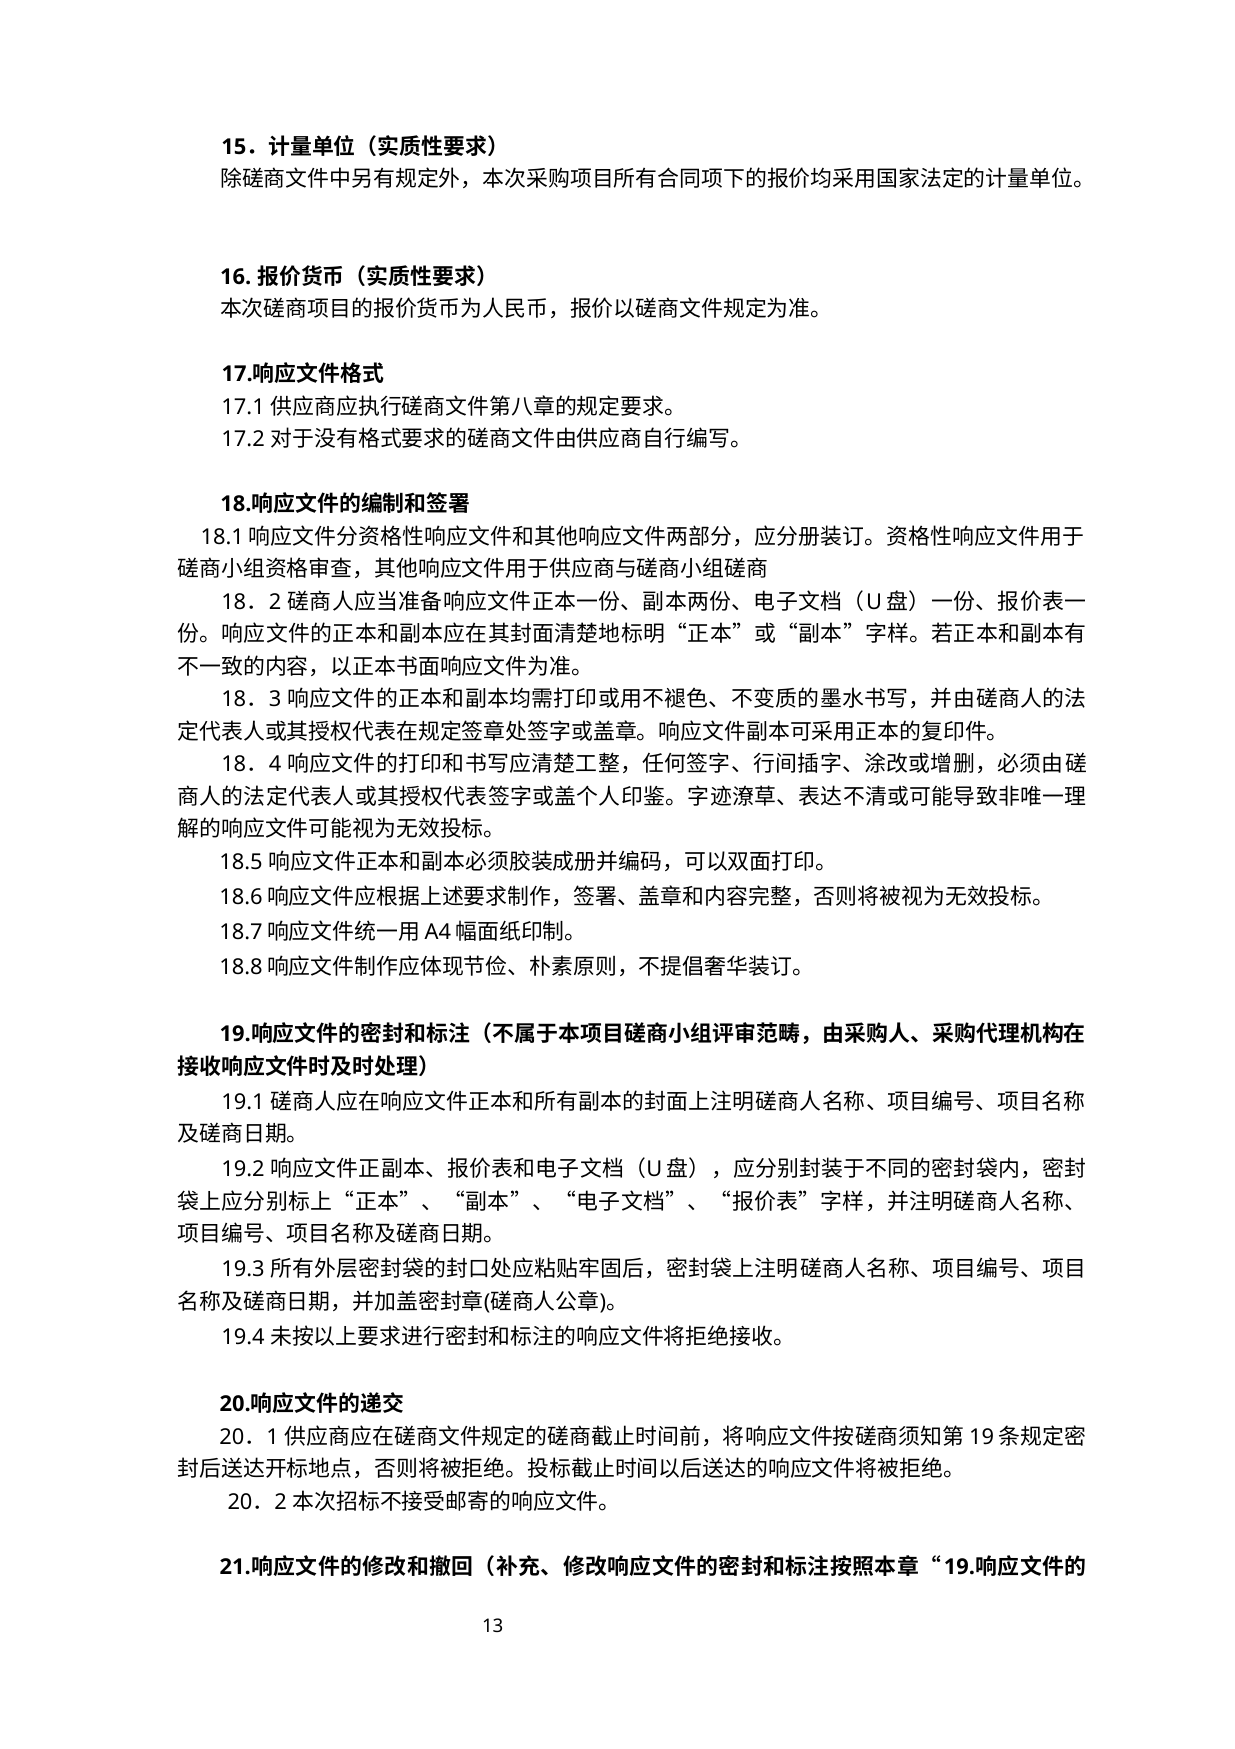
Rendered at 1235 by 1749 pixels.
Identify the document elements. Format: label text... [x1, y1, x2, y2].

text 18.1响应文件分资格性响应文件和其他响应文件两部分，应分册装订。资格性响应文件用于磋商小组资格审查，其他响应文件用于供应商与磋商小组磋商 [177, 518, 1087, 583]
text 19.响应文件的密封和标注（不属于本项目磋商小组评审范畴，由采购人、采购代理机构在接收响应文件时及时处理） [177, 1016, 1087, 1081]
text 本次磋商项目的报价货币为人民币，报价以磋商文件规定为准。 [177, 291, 1087, 323]
text 18.响应文件的编制和签署 [177, 486, 1087, 518]
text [177, 1548, 1087, 1581]
text 19.1 磋商人应在响应文件正本和所有副本的封面上注明磋商人名称、项目编号、项目名称及磋商日期。 [177, 1083, 1087, 1148]
text 20．1 供应商应在磋商文件规定的磋商截止时间前，将响应文件按磋商须知第19条规定密封后送达开标地点，否则将被拒绝。投标截止时间以后送达的响应文件将被拒绝。 [177, 1418, 1087, 1483]
text 18.5 响应文件正本和副本必须胶装成册并编码，可以双面打印。 [177, 843, 1087, 876]
text 20.响应文件的递交 [177, 1386, 1087, 1418]
text 17.2 对于没有格式要求的磋商文件由供应商自行编写。 [177, 421, 1087, 453]
text 18．3 响应文件的正本和副本均需打印或用不褪色、不变质的墨水书写，并由磋商人的法定代表人或其授权代表在规定签章处签字或盖章。响应文件副本可采用正本的复印件。 [177, 681, 1087, 746]
text 18.7响应文件统一用A4幅面纸印制。 [177, 913, 1087, 946]
text 19.4 未按以上要求进行密封和标注的响应文件将拒绝接收。 [177, 1318, 1087, 1351]
text 18.6响应文件应根据上述要求制作，签署、盖章和内容完整，否则将被视为无效投标。 [177, 878, 1087, 911]
text 19.3 所有外层密封袋的封口处应粘贴牢固后，密封袋上注明磋商人名称、项目编号、项目名称及磋商日期，并加盖密封章(磋商人公章)。 [177, 1251, 1087, 1316]
text 除磋商文件中另有规定外，本次采购项目所有合同项下的报价均采用国家法定的计量单位。 [177, 161, 1087, 193]
text 19.2 响应文件正副本、报价表和电子文档（U盘），应分别封装于不同的密封袋内，密封袋上应分别标上“正本”、“副本”、“电子文档”、“报价表”字样，并注明磋商人名称、项目编号、项目名称及磋商日期。 [177, 1151, 1087, 1248]
text 17.1 供应商应执行磋商文件第八章的规定要求。 [177, 388, 1087, 421]
text 20．2 本次招标不接受邮寄的响应文件。 [177, 1483, 1087, 1516]
subtitle 15．计量单位（实质性要求） [177, 128, 1087, 161]
text 16. 报价货币（实质性要求） [177, 258, 1087, 291]
text 17.响应文件格式 [177, 356, 1087, 388]
text 18．4 响应文件的打印和书写应清楚工整，任何签字、行间插字、涂改或增删，必须由磋商人的法定代表人或其授权代表签字或盖个人印鉴。字迹潦草、表达不清或可能导致非唯一理解的响应文件可能视为无效投标。 [177, 746, 1087, 843]
text 18．2 磋商人应当准备响应文件正本一份、副本两份、电子文档（U盘）一份、报价表一份。响应文件的正本和副本应在其封面清楚地标明“正本”或“副本”字样。若正本和副本有不一致的内容，以正本书面响应文件为准。 [177, 583, 1087, 681]
text 18.8响应文件制作应体现节俭、朴素原则，不提倡奢华装订。 [177, 948, 1087, 981]
